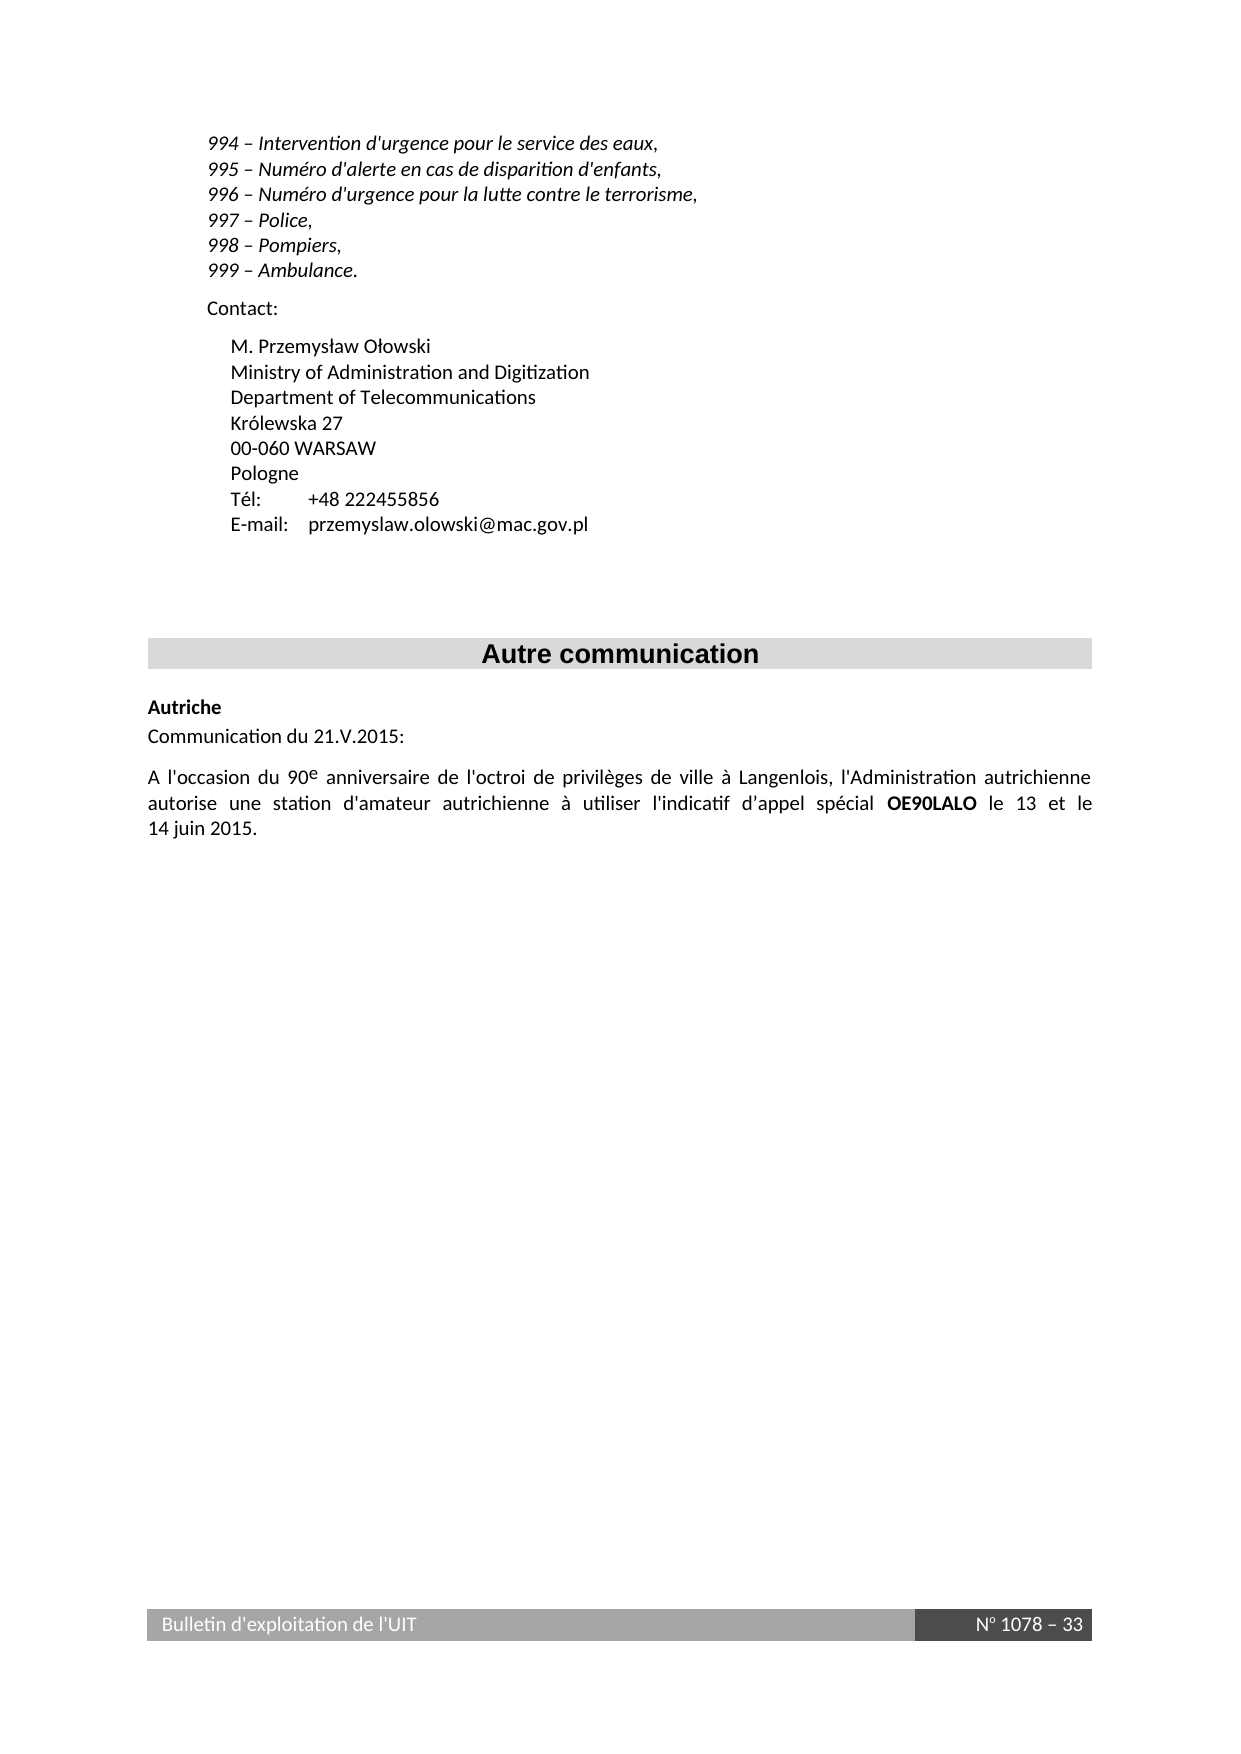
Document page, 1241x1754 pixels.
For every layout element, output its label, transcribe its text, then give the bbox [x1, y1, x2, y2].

text A l'occasion du 90e anniversaire de l'octroi de privilèges de ville à Langenlois, l'Administration autrichienne autorise une station d'amateur autrichienne à utiliser l'indicatif d’appel spécial OE90LALO le 13 et le 14 juin 2015. [148, 761, 1092, 841]
subtitle Autre communication [148, 638, 1092, 669]
text Communication du 21.V.2015: [148, 723, 1092, 749]
text Contact: [148, 296, 1092, 321]
text 994 – Intervention d'urgence pour le service des eaux, 995 – Numéro d'alerte en cas de disparition d'enfants, 996 – Numéro d'urgence pour la lutte contre le terrorisme, 997 – Police, 998 – Pompiers, 999 – Ambulance. [148, 131, 1092, 283]
text M. Przemysław Ołowski Ministry of Administration and Digitization Department of Telecommunications Królewska 27 00-060 WARSAW Pologne Tél: +48 222455856 E-mail: przemyslaw.olowski@mac.gov.pl [230, 333, 1092, 537]
text Autriche [148, 694, 1092, 719]
